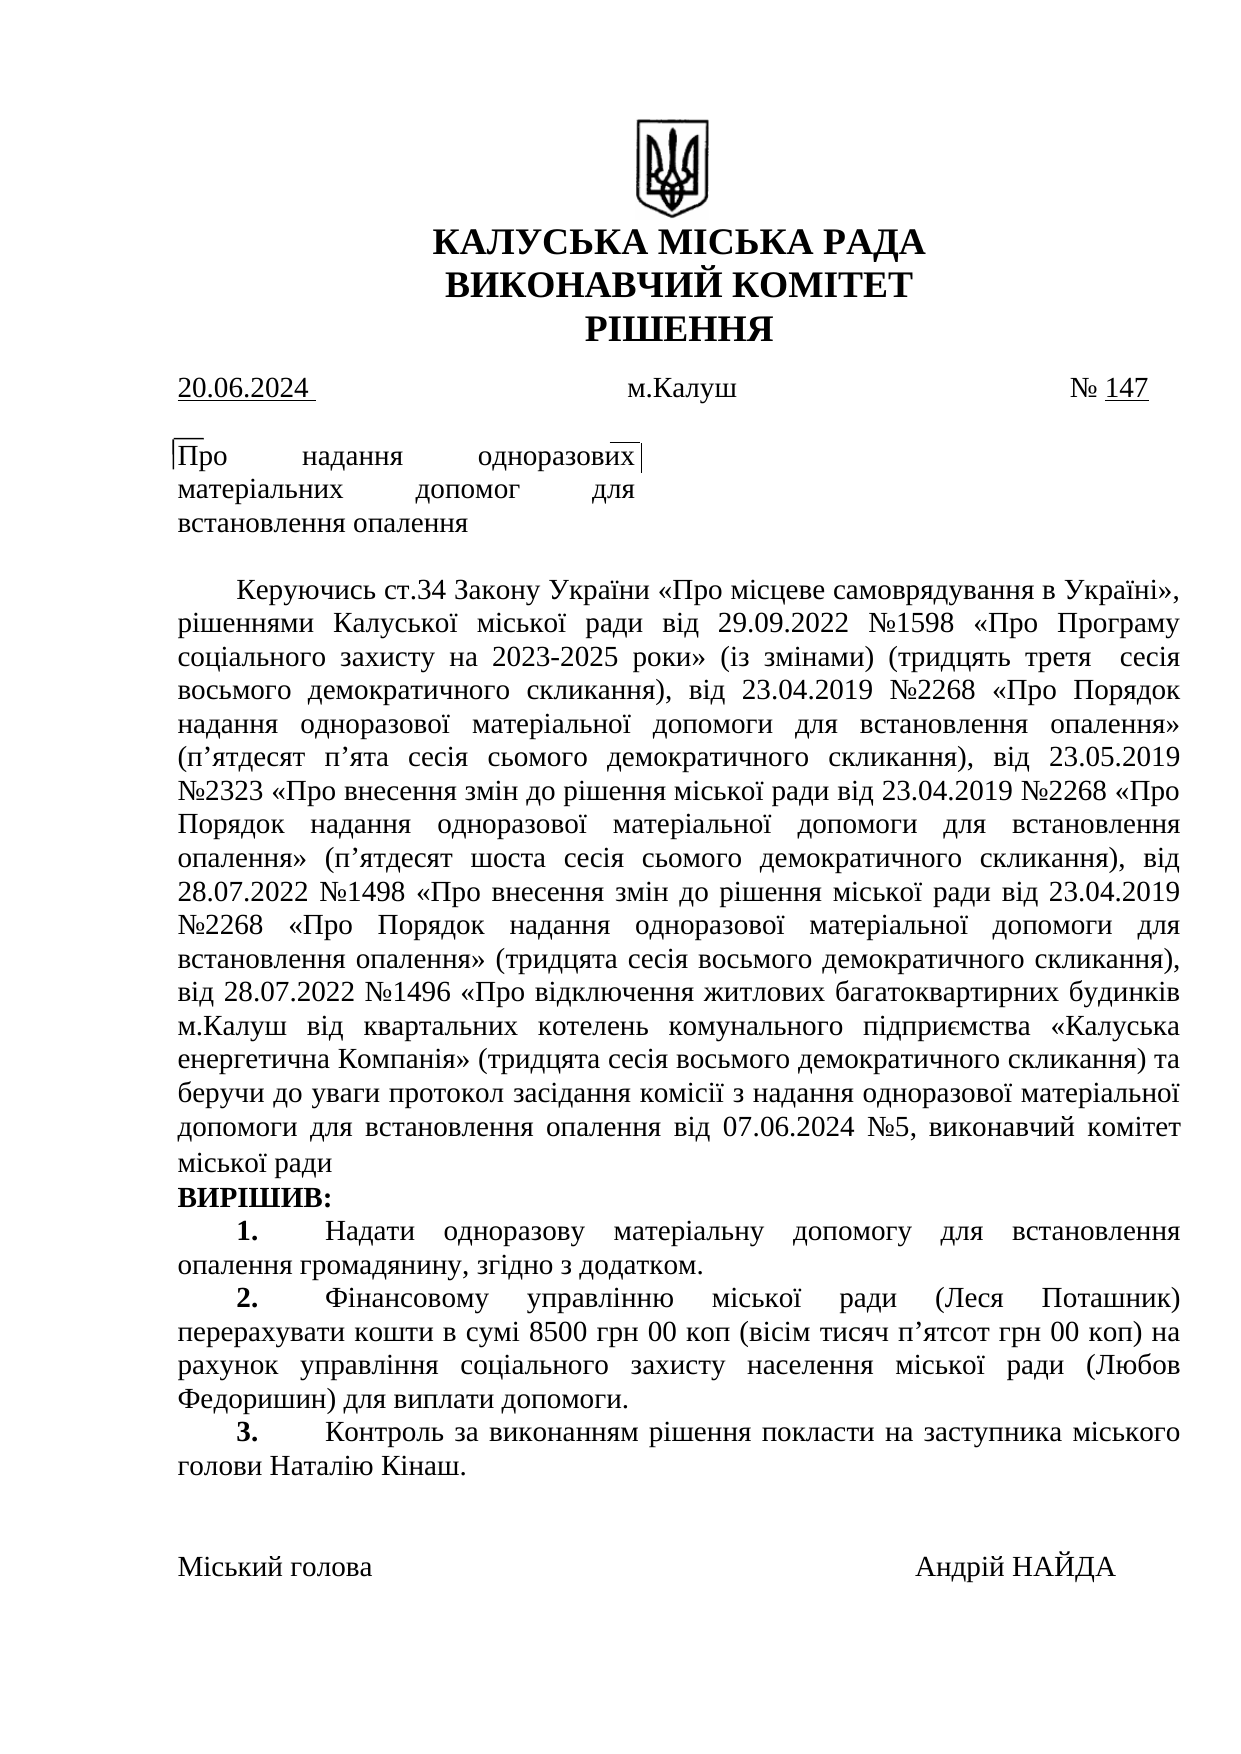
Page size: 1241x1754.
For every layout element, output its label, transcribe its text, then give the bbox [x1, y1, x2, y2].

text 3. Контроль за виконанням рішення покласти на заступника міського голови Наталію Кінаш. [177, 1414, 1181, 1482]
text Керуючись ст.34 Закону України «Про місцеве самоврядування в Україні», рішеннями Калуської міської ради від 29.09.2022 №1598 «Про Програму соціального захисту на 2023-2025 роки» (із змінами) (тридцять третя сесія восьмого демократичного скликання), від 23.04.2019 №2268 «Про Порядок надання одноразової матеріальної допомоги для встановлення опалення» (п’ятдесят п’ята сесія сьомого демократичного скликання), від 23.05.2019 №2323 «Про внесення змін до рішення міської ради від 23.04.2019 №2268 «Про Порядок надання одноразової матеріальної допомоги для встановлення опалення» (п’ятдесят шоста сесія сьомого демократичного скликання), від 28.07.2022 №1498 «Про внесення змін до рішення міської ради від 23.04.2019 №2268 «Про Порядок надання одноразової матеріальної допомоги для встановлення опалення» (тридцята сесія восьмого демократичного скликання), від 28.07.2022 №1496 «Про відключення житлових багатоквартирних будинків м.Калуш від квартальних котелень комунального підприємства «Калуська енергетична Компанія» (тридцята сесія восьмого демократичного скликання) та беручи до уваги протокол засідання комісії з надання одноразової матеріальної допомоги для встановлення опалення від 07.06.2024 №5, виконавчий комітет міської ради [177, 572, 1181, 1180]
text Про надання одноразових матеріальних допомог для встановлення опалення [177, 438, 635, 538]
text 1. Надати одноразову матеріальну допомогу для встановлення опалення громадянину, згідно з додатком. [177, 1213, 1181, 1280]
text 20.06.2024 м.Калуш № 147 [177, 371, 1181, 404]
text ВИРІШИВ: [177, 1180, 1181, 1213]
text Міський голова Андрій НАЙДА [177, 1549, 1181, 1582]
subtitle РІШЕННЯ [177, 306, 1181, 349]
subtitle КАЛУСЬКА МІСЬКА РАДА [177, 220, 1181, 263]
subtitle ВИКОНАВЧИЙ КОМІТЕТ [177, 263, 1181, 306]
text 2. Фінансовому управлінню міської ради (Леся Поташник) перерахувати кошти в сумі 8500 грн 00 коп (вісім тисяч п’ятсот грн 00 коп) на рахунок управління соціального захисту населення міської ради (Любов Федоришин) для виплати допомоги. [177, 1280, 1181, 1414]
